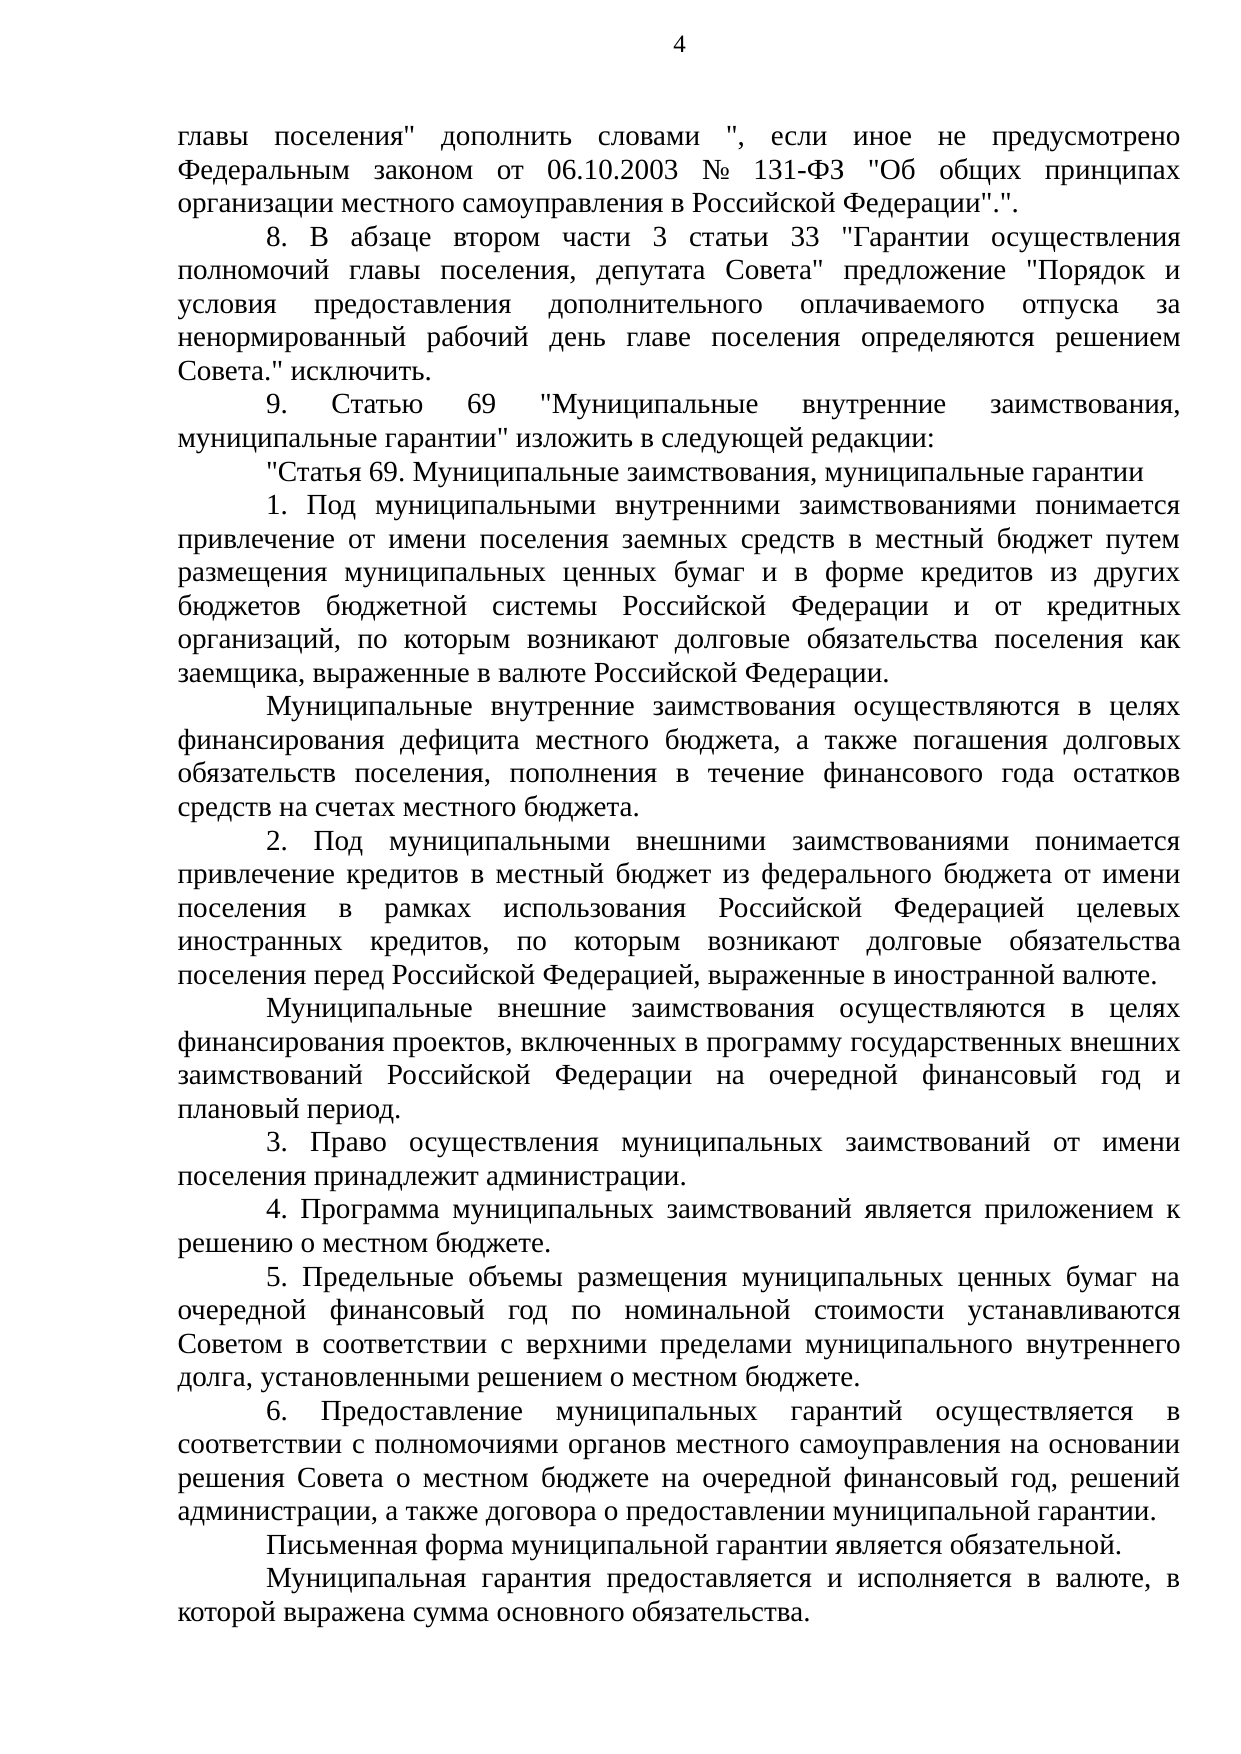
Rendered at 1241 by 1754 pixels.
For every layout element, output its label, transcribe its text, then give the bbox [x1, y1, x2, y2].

text 4. Программа муниципальных заимствований является приложением к решению о местном бюджете. [177, 1192, 1181, 1259]
text 3. Право осуществления муниципальных заимствований от имени поселения принадлежит администрации. [177, 1124, 1181, 1192]
text Муниципальные внутренние заимствования осуществляются в целях финансирования дефицита местного бюджета, а также погашения долговых обязательств поселения, пополнения в течение финансового года остатков средств на счетах местного бюджета. [177, 688, 1181, 823]
text 1. Под муниципальными внутренними заимствованиями понимается привлечение от имени поселения заемных средств в местный бюджет путем размещения муниципальных ценных бумаг и в форме кредитов из других бюджетов бюджетной системы Российской Федерации и от кредитных организаций, по которым возникают долговые обязательства поселения как заемщика, выраженные в валюте Российской Федерации. [177, 487, 1181, 688]
text 9. Статью 69 "Муниципальные внутренние заимствования, муниципальные гарантии" изложить в следующей редакции: [177, 387, 1181, 454]
text Муниципальные внешние заимствования осуществляются в целях финансирования проектов, включенных в программу государственных внешних заимствований Российской Федерации на очередной финансовый год и плановый период. [177, 990, 1181, 1124]
text 5. Предельные объемы размещения муниципальных ценных бумаг на очередной финансовый год по номинальной стоимости устанавливаются Советом в соответствии с верхними пределами муниципального внутреннего долга, установленными решением о местном бюджете. [177, 1259, 1181, 1393]
text Муниципальная гарантия предоставляется и исполняется в валюте, в которой выражена сумма основного обязательства. [177, 1561, 1181, 1628]
text Письменная форма муниципальной гарантии является обязательной. [177, 1527, 1181, 1561]
text "Статья 69. Муниципальные заимствования, муниципальные гарантии [177, 454, 1181, 487]
text 8. В абзаце втором части 3 статьи 33 "Гарантии осуществления полномочий главы поселения, депутата Совета" предложение "Порядок и условия предоставления дополнительного оплачиваемого отпуска за ненормированный рабочий день главе поселения определяются решением Совета." исключить. [177, 219, 1181, 387]
text 2. Под муниципальными внешними заимствованиями понимается привлечение кредитов в местный бюджет из федерального бюджета от имени поселения в рамках использования Российской Федерацией целевых иностранных кредитов, по которым возникают долговые обязательства поселения перед Российской Федерацией, выраженные в иностранной валюте. [177, 823, 1181, 990]
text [177, 118, 1181, 219]
text 6. Предоставление муниципальных гарантий осуществляется в соответствии с полномочиями органов местного самоуправления на основании решения Совета о местном бюджете на очередной финансовый год, решений администрации, а также договора о предоставлении муниципальной гарантии. [177, 1393, 1181, 1527]
